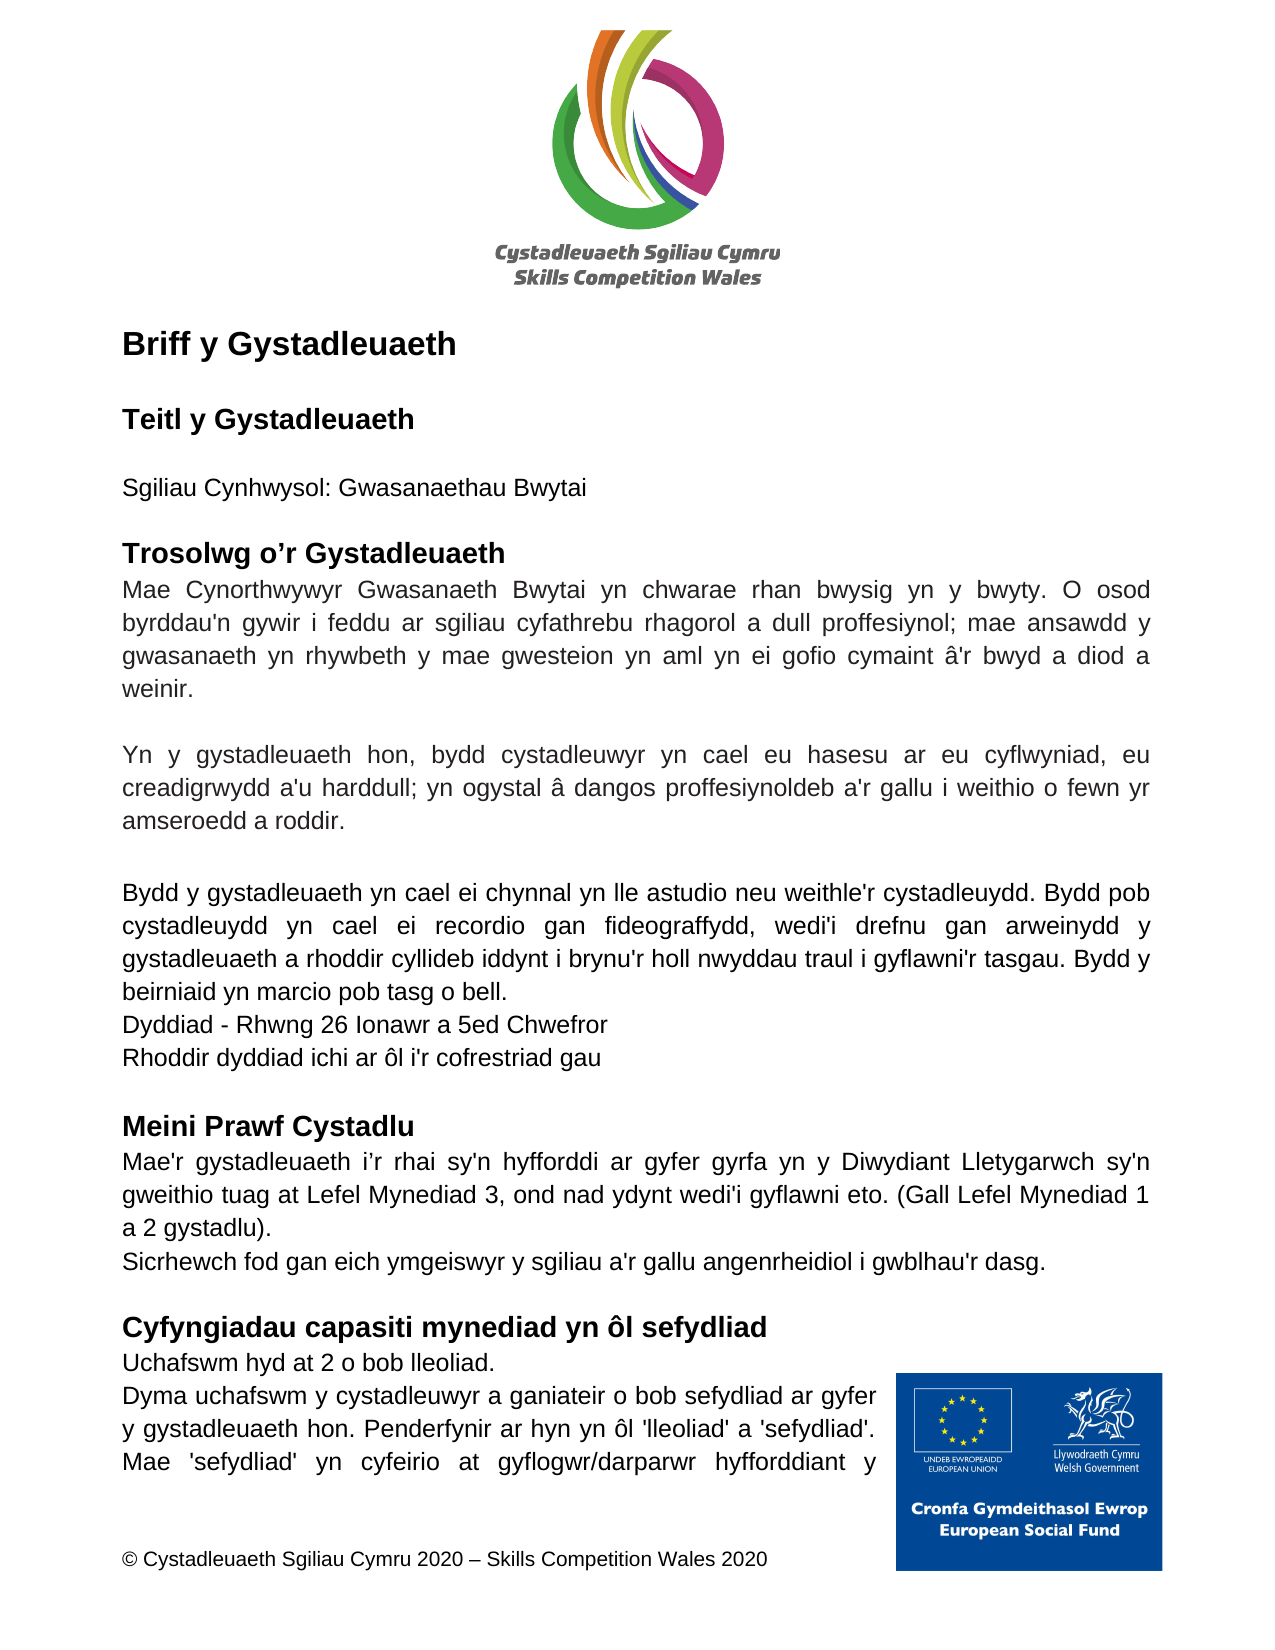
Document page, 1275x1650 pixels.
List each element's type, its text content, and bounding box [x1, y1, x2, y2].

text Mae Cynorthwywyr Gwasanaeth Bwytai yn chwarae rhan bwysig yn y bwyty. O osod byrddau'n gywir i feddu ar sgiliau cyfathrebu rhagorol a dull proffesiynol; mae ansawdd y gwasanaeth yn rhywbeth y mae gwesteion yn aml yn ei gofio cymaint â'r bwyd a diod a weinir. [122, 575, 1152, 703]
text Uchafswm hyd at 2 o bob lleoliad. [122, 1348, 1152, 1377]
text Trosolwg o’r Gystadleuaeth [122, 536, 1150, 570]
text Yn y gystadleuaeth hon, bydd cystadleuwyr yn cael eu hasesu ar eu cyflwyniad, eu creadigrwydd a'u harddull; yn ogystal â dangos proffesiynoldeb a'r gallu i weithio o fewn yr amseroedd a roddir. [122, 740, 1152, 835]
text Cyfyngiadau capasiti mynediad yn ôl sefydliad [122, 1310, 1152, 1343]
picture [494, 30, 780, 297]
text Sgiliau Cynhwysol: Gwasanaethau Bwytai [122, 473, 1150, 502]
text Mae'r gystadleuaeth i’r rhai sy'n hyfforddi ar gyfer gyrfa yn y Diwydiant Lletygarwch sy'n gweithio tuag at Lefel Mynediad 3, ond nad ydynt wedi'i gyflawni eto. (Gall Lefel Mynediad 1 a 2 gystadlu). [122, 1147, 1152, 1242]
text Rhoddir dyddiad ichi ar ôl i'r cofrestriad gau [122, 1043, 1152, 1072]
text Teitl y Gystadleuaeth [122, 402, 1150, 435]
picture [896, 1373, 1163, 1571]
text Dyddiad - Rhwng 26 Ionawr a 5ed Chwefror [122, 1010, 1152, 1038]
text Meini Prawf Cystadlu [122, 1109, 1152, 1142]
text Sicrhewch fod gan eich ymgeiswyr y sgiliau a'r gallu angenrheidiol i gwblhau'r dasg. [122, 1246, 1152, 1275]
text Briff y Gystadleuaeth [122, 324, 1150, 363]
text Bydd y gystadleuaeth yn cael ei chynnal yn lle astudio neu weithle'r cystadleuydd. Bydd pob cystadleuydd yn cael ei recordio gan fideograffydd, wedi'i drefnu gan arweinydd y gystadleuaeth a rhoddir cyllideb iddynt i brynu'r holl nwyddau traul i gyflawni'r tasgau. Bydd y beirniaid yn marcio pob tasg o bell. [122, 878, 1152, 1006]
